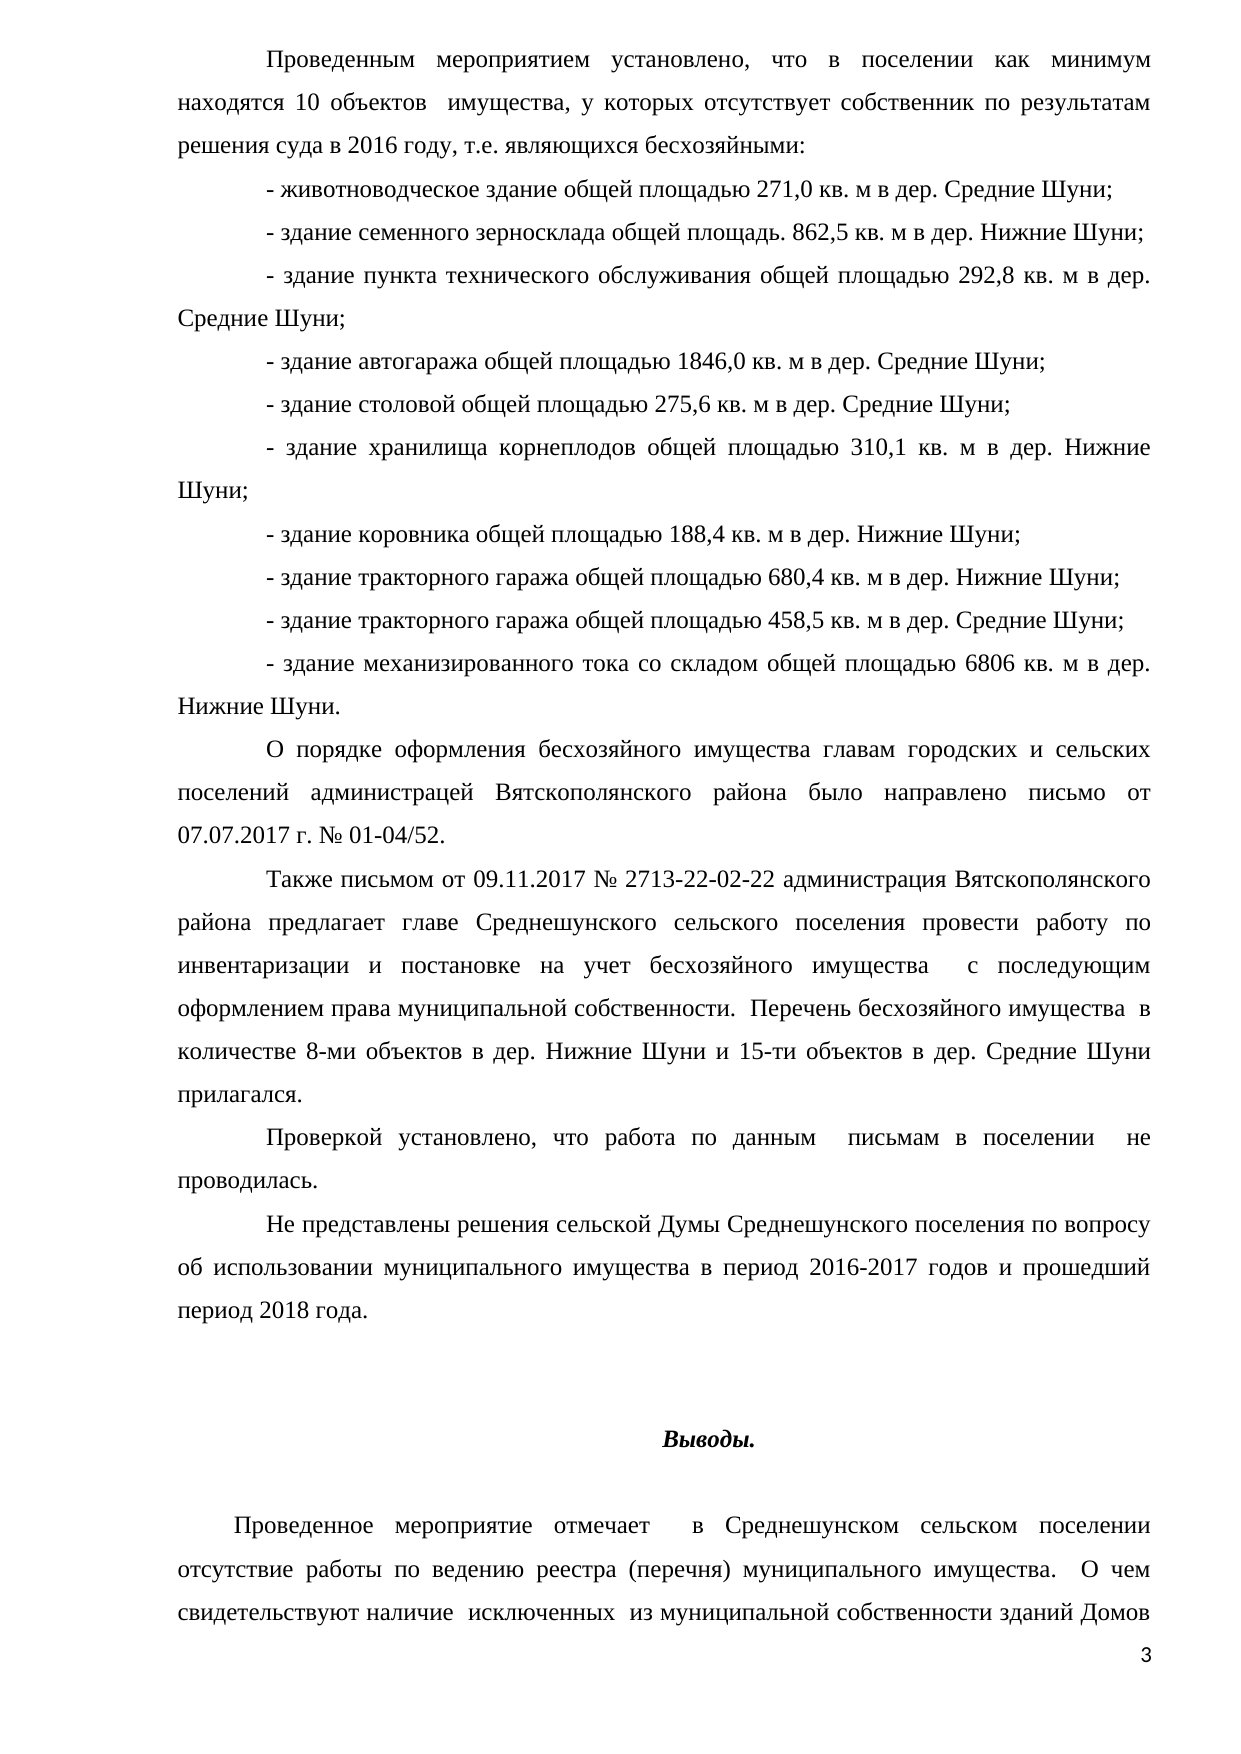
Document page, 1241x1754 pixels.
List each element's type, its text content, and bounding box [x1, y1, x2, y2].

text - здание хранилища корнеплодов общей площадью 310,1 кв. м в дер. Нижние Шуни; [177, 432, 1152, 504]
text - животноводческое здание общей площадью 271,0 кв. м в дер. Средние Шуни; [177, 174, 1152, 202]
text Выводы. [177, 1424, 1152, 1453]
text - здание тракторного гаража общей площадью 680,4 кв. м в дер. Нижние Шуни; [177, 562, 1152, 591]
text - здание автогаража общей площадью 1846,0 кв. м в дер. Средние Шуни; [177, 346, 1152, 375]
text Проверкой установлено, что работа по данным письмам в поселении не проводилась. [177, 1122, 1152, 1194]
text - здание пункта технического обслуживания общей площадью 292,8 кв. м в дер. Средние Шуни; [177, 260, 1152, 332]
text - здание механизированного тока со складом общей площадью 6806 кв. м в дер. Нижние Шуни. [177, 648, 1152, 720]
text - здание коровника общей площадью 188,4 кв. м в дер. Нижние Шуни; [177, 519, 1152, 547]
text Не представлены решения сельской Думы Среднешунского поселения по вопросу об использовании муниципального имущества в период 2016-2017 годов и прошедший период 2018 года. [177, 1209, 1152, 1324]
text О порядке оформления бесхозяйного имущества главам городских и сельских поселений администрацей Вятскополянского района было направлено письмо от 07.07.2017 г. № 01-04/52. [177, 734, 1152, 849]
text Проведенным мероприятием установлено, что в поселении как минимум находятся 10 объектов имущества, у которых отсутствует собственник по результатам решения суда в 2016 году, т.е. являющихся бесхозяйными: [177, 44, 1152, 159]
text - здание столовой общей площадью 275,6 кв. м в дер. Средние Шуни; [177, 389, 1152, 418]
text - здание тракторного гаража общей площадью 458,5 кв. м в дер. Средние Шуни; [177, 605, 1152, 634]
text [177, 1511, 1152, 1626]
text - здание семенного зерносклада общей площадь. 862,5 кв. м в дер. Нижние Шуни; [177, 217, 1152, 246]
text Также письмом от 09.11.2017 № 2713-22-02-22 администрация Вятскополянского района предлагает главе Среднешунского сельского поселения провести работу по инвентаризации и постановке на учет бесхозяйного имущества с последующим оформлением права муниципальной собственности. Перечень бесхозяйного имущества в количестве 8-ми объектов в дер. Нижние Шуни и 15-ти объектов в дер. Средние Шуни прилагался. [177, 864, 1152, 1108]
